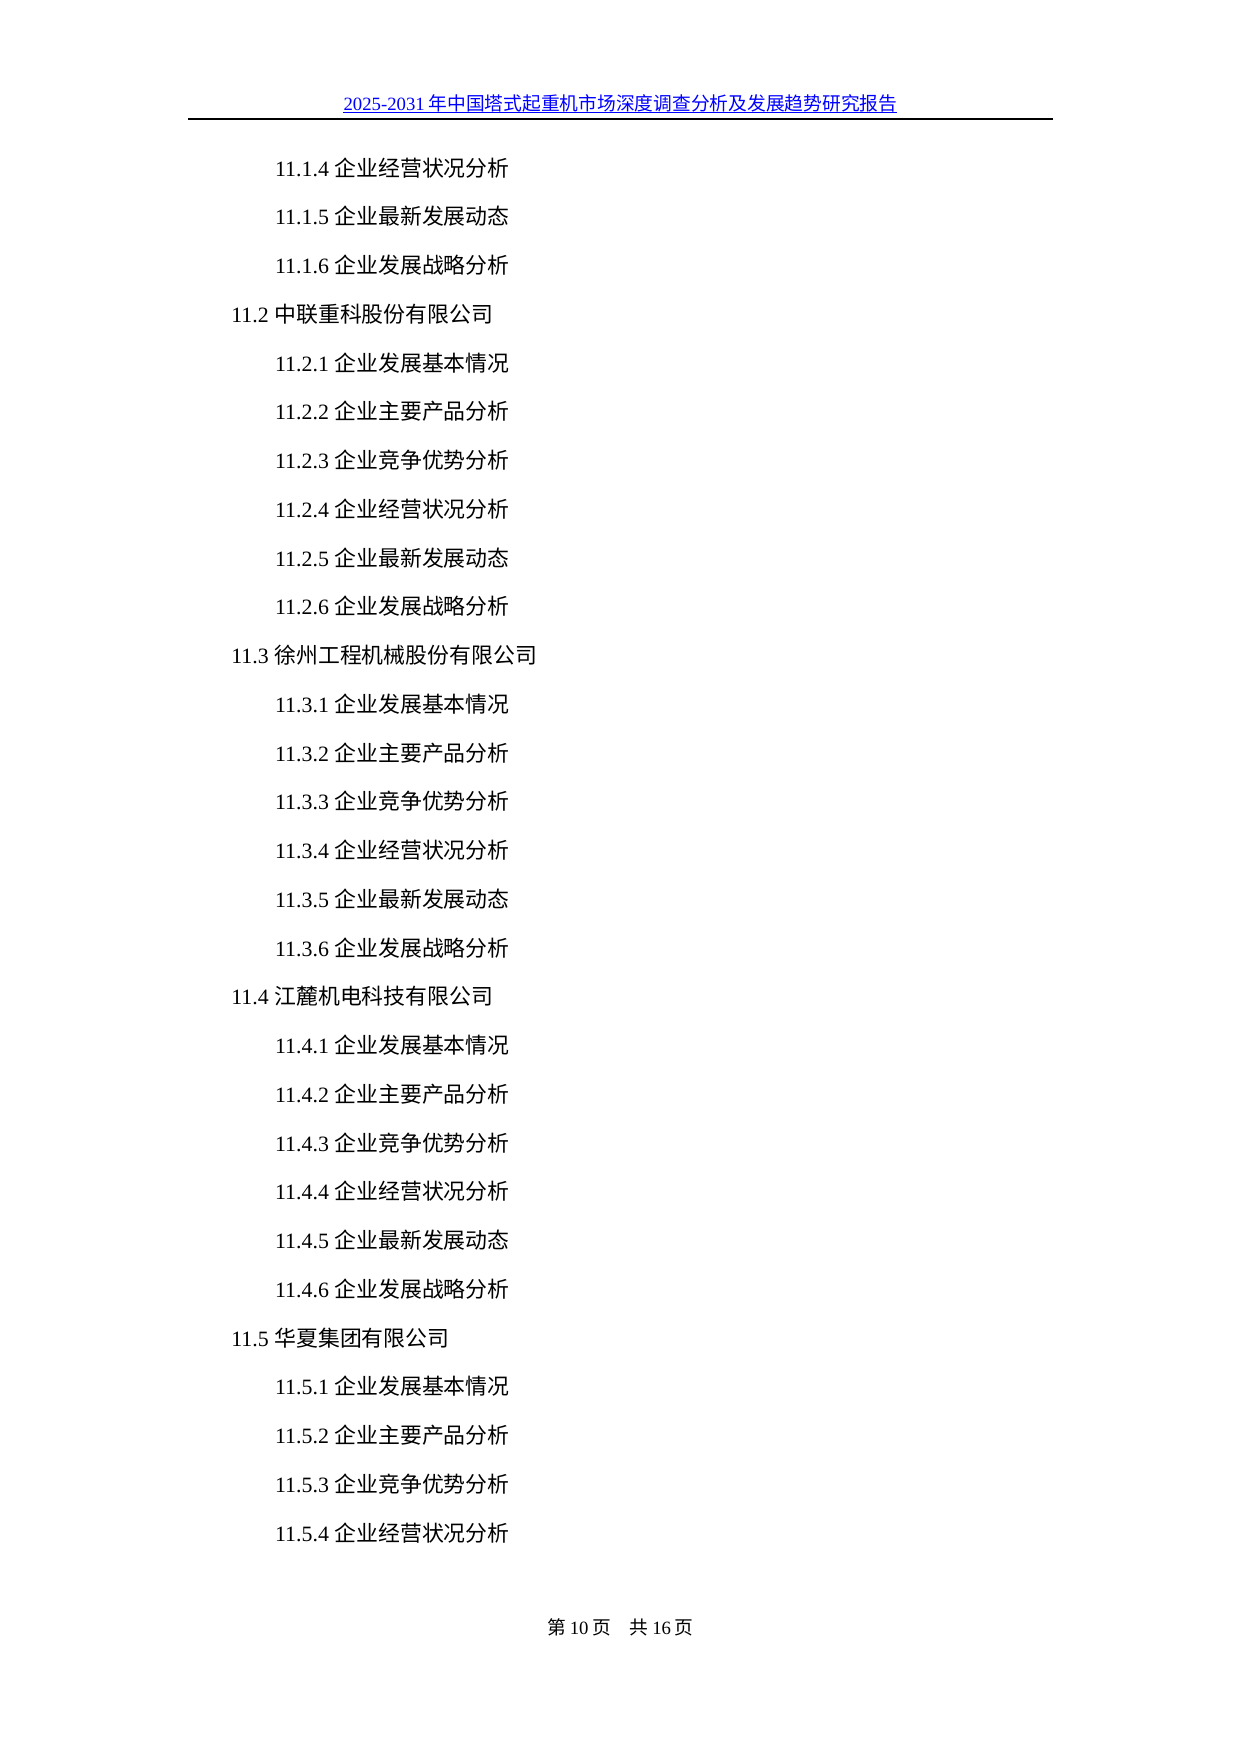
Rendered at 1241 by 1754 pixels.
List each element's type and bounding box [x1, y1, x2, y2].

text [187, 150, 1053, 1548]
